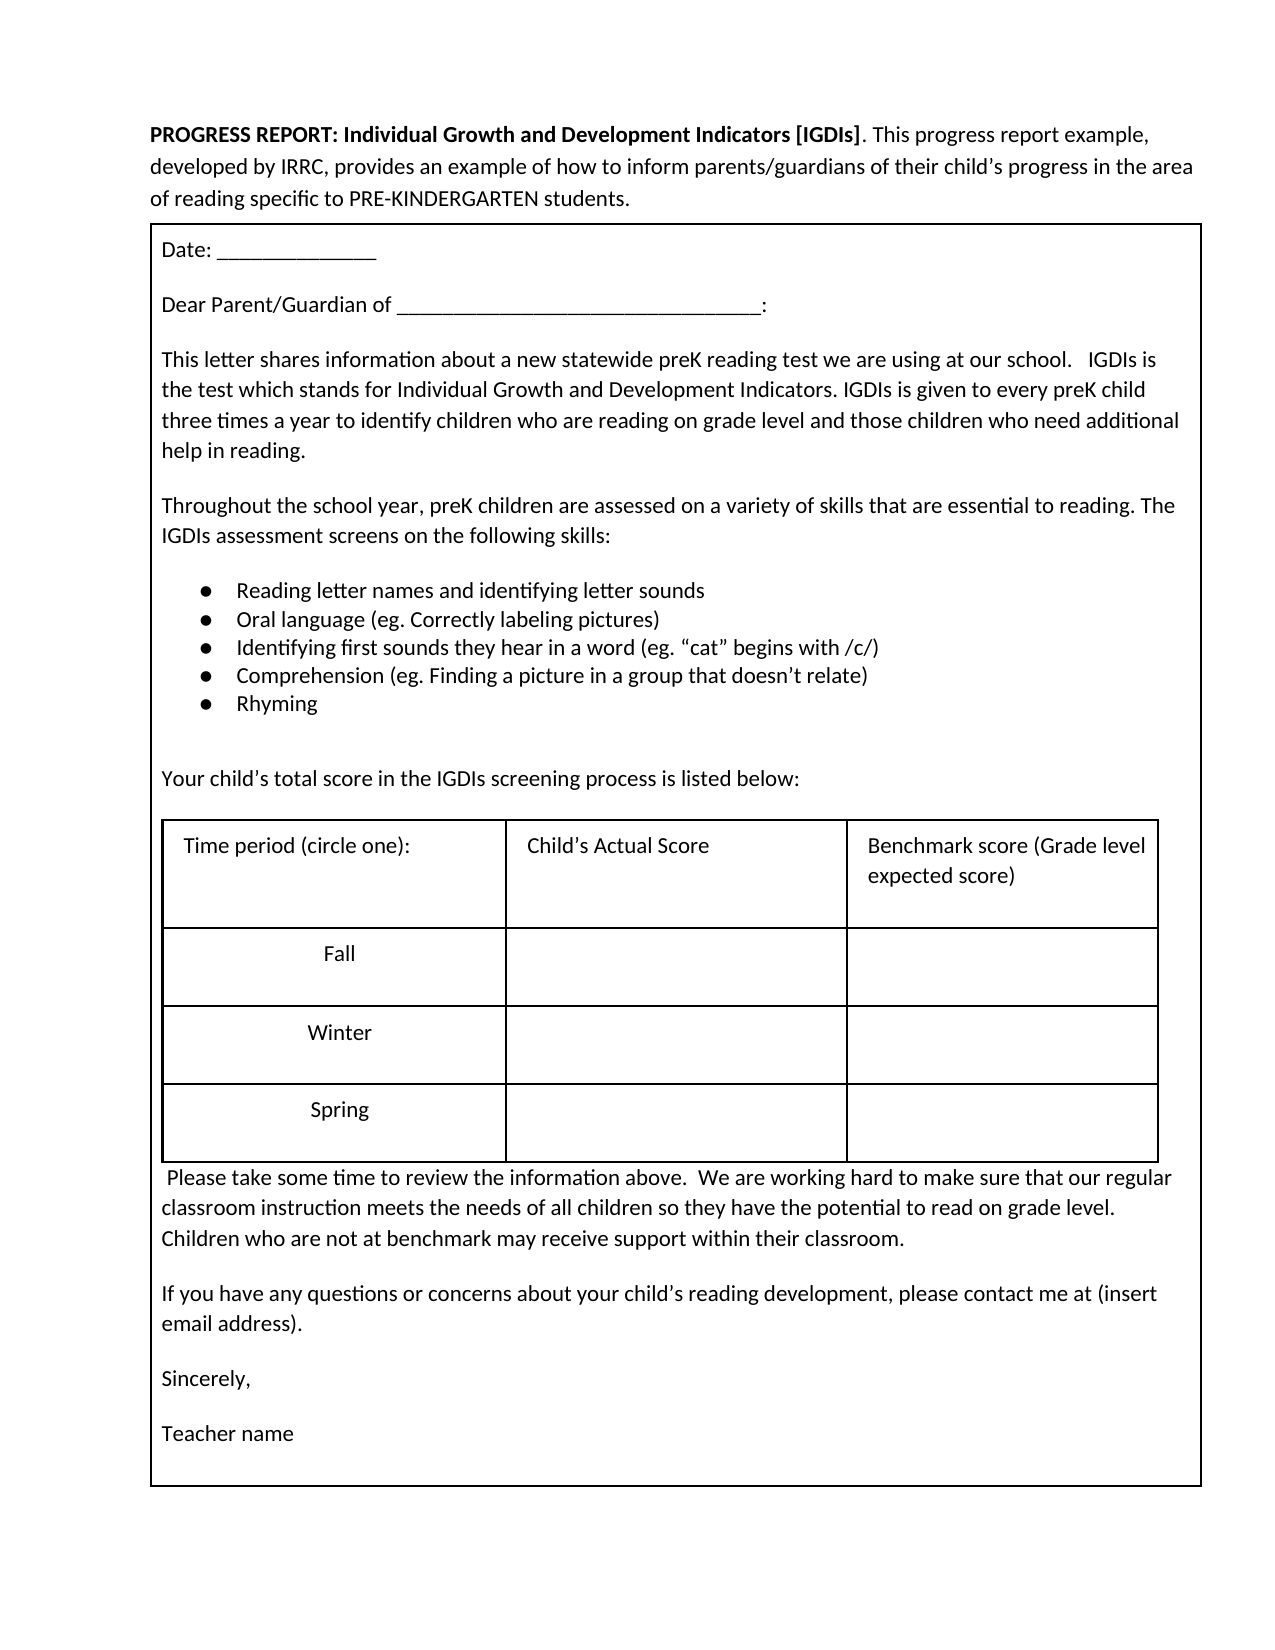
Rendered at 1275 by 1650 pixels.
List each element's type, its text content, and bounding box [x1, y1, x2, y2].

table_header Date: ______________ Dear Parent/Guardian of ________________________________: This letter shares information about a new statewide preK reading test we are using at our school. IGDIs is the test which stands for Individual Growth and Development Indicators. IGDIs is given to every preK child three times a year to identify children who are reading on grade level and those children who need additional help in reading. Throughout the school year, preK children are assessed on a variety of skills that are essential to reading. The IGDIs assessment screens on the following skills: Reading letter names and identifying letter sounds Oral language (eg. Correctly labeling pictures) Identifying first sounds they hear in a word (eg. “cat” begins with /c/) Comprehension (eg. Finding a picture in a group that doesn’t relate) Rhyming Your child’s total score in the IGDIs screening process is listed below: Please take some time to review the information above. We are working hard to make sure that our regular classroom instruction meets the needs of all children so they have the potential to read on grade level. Children who are not at benchmark may receive support within their classroom. If you have any questions or concerns about your child’s reading development, please contact me at (insert email address). Sincerely, Teacher name [152, 225, 1200, 1485]
text PROGRESS REPORT: Individual Growth and Development Indicators [IGDIs]. This progress report example, developed by IRRC, provides an example of how to inform parents/guardians of their child’s progress in the area of reading specific to PRE-KINDERGARTEN students. [150, 120, 1200, 212]
